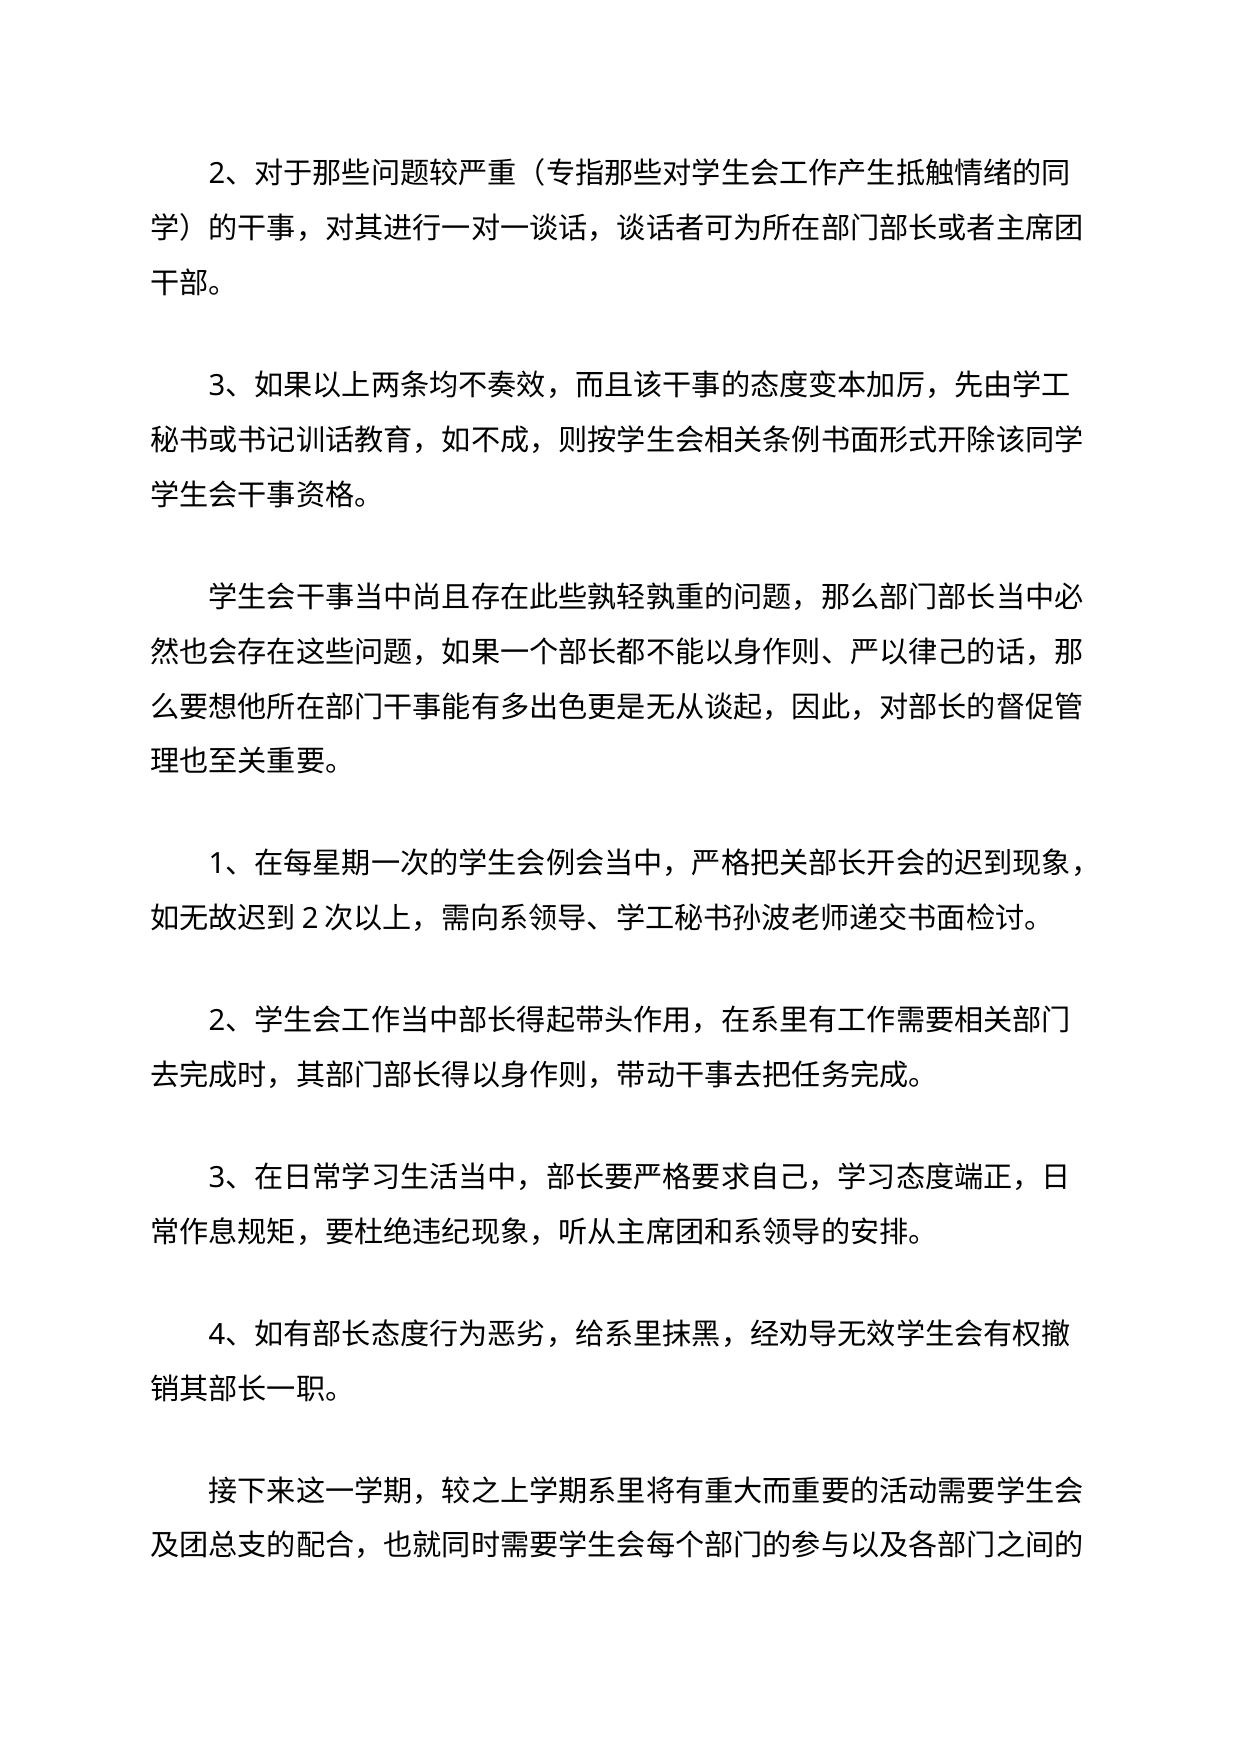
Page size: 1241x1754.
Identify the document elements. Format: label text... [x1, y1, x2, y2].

text 2、对于那些问题较严重（专指那些对学生会工作产生抵触情绪的同学）的干事，对其进行一对一谈话，谈话者可为所在部门部长或者主席团干部。 [150, 150, 1090, 302]
text 1、在每星期一次的学生会例会当中，严格把关部长开会的迟到现象，如无故迟到2次以上，需向系领导、学工秘书孙波老师递交书面检讨。 [150, 840, 1090, 937]
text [150, 1467, 1090, 1564]
text 学生会干事当中尚且存在此些孰轻孰重的问题，那么部门部长当中必然也会存在这些问题，如果一个部长都不能以身作则、严以律己的话，那么要想他所在部门干事能有多出色更是无从谈起，因此，对部长的督促管理也至关重要。 [150, 573, 1090, 780]
text 3、在日常学习生活当中，部长要严格要求自己，学习态度端正，日常作息规矩，要杜绝违纪现象，听从主席团和系领导的安排。 [150, 1153, 1090, 1251]
text 4、如有部长态度行为恶劣，给系里抹黑，经劝导无效学生会有权撤销其部长一职。 [150, 1310, 1090, 1408]
text 3、如果以上两条均不奏效，而且该干事的态度变本加厉，先由学工秘书或书记训话教育，如不成，则按学生会相关条例书面形式开除该同学学生会干事资格。 [150, 362, 1090, 514]
text 2、学生会工作当中部长得起带头作用，在系里有工作需要相关部门去完成时，其部门部长得以身作则，带动干事去把任务完成。 [150, 997, 1090, 1094]
